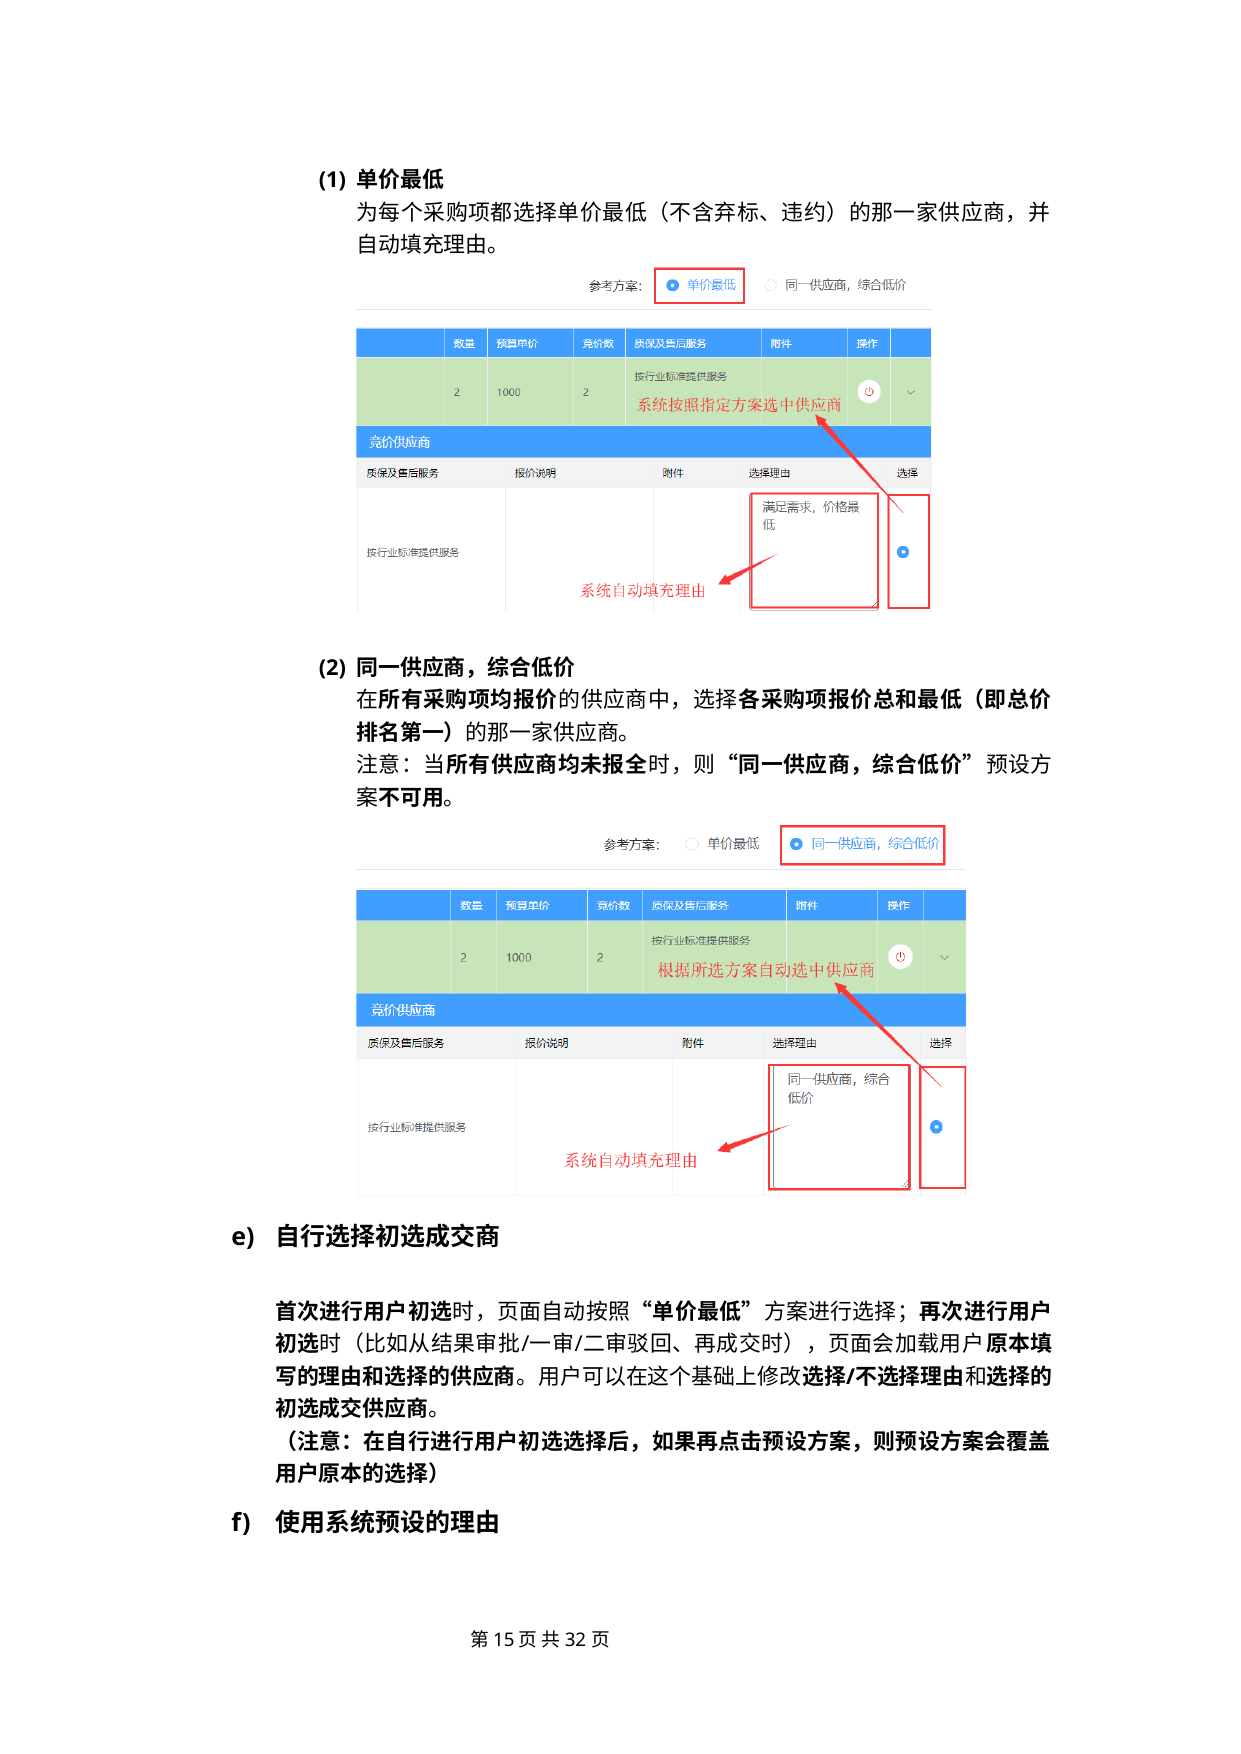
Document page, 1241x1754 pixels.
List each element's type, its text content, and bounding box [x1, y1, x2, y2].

text 首次进行用户初选时，页面自动按照“单价最低”方案进行选择；再次进行用户初选时（比如从结果审批/一审/二审驳回、再成交时），页面会加载用户原本填写的理由和选择的供应商。用户可以在这个基础上修改选择/不选择理由和选择的初选成交供应商。 [275, 1293, 1053, 1423]
picture [356, 812, 967, 1196]
text 注意：当所有供应商均未报全时，则“同一供应商，综合低价”预设方案不可用。 [356, 747, 1053, 812]
text （注意：在自行进行用户初选选择后，如果再点击预设方案，则预设方案会覆盖用户原本的选择） [275, 1423, 1053, 1488]
text 自行选择初选成交商 [231, 1202, 1053, 1267]
text 为每个采购项都选择单价最低（不含弃标、违约）的那一家供应商，并自动填充理由。 [356, 194, 1053, 259]
picture [356, 259, 933, 613]
text 在所有采购项均报价的供应商中，选择各采购项报价总和最低（即总价排名第一）的那一家供应商。 [356, 682, 1053, 747]
list 单价最低 [319, 162, 1053, 194]
text 使用系统预设的理由 [231, 1488, 1053, 1553]
list 同一供应商，综合低价 [319, 649, 1053, 682]
